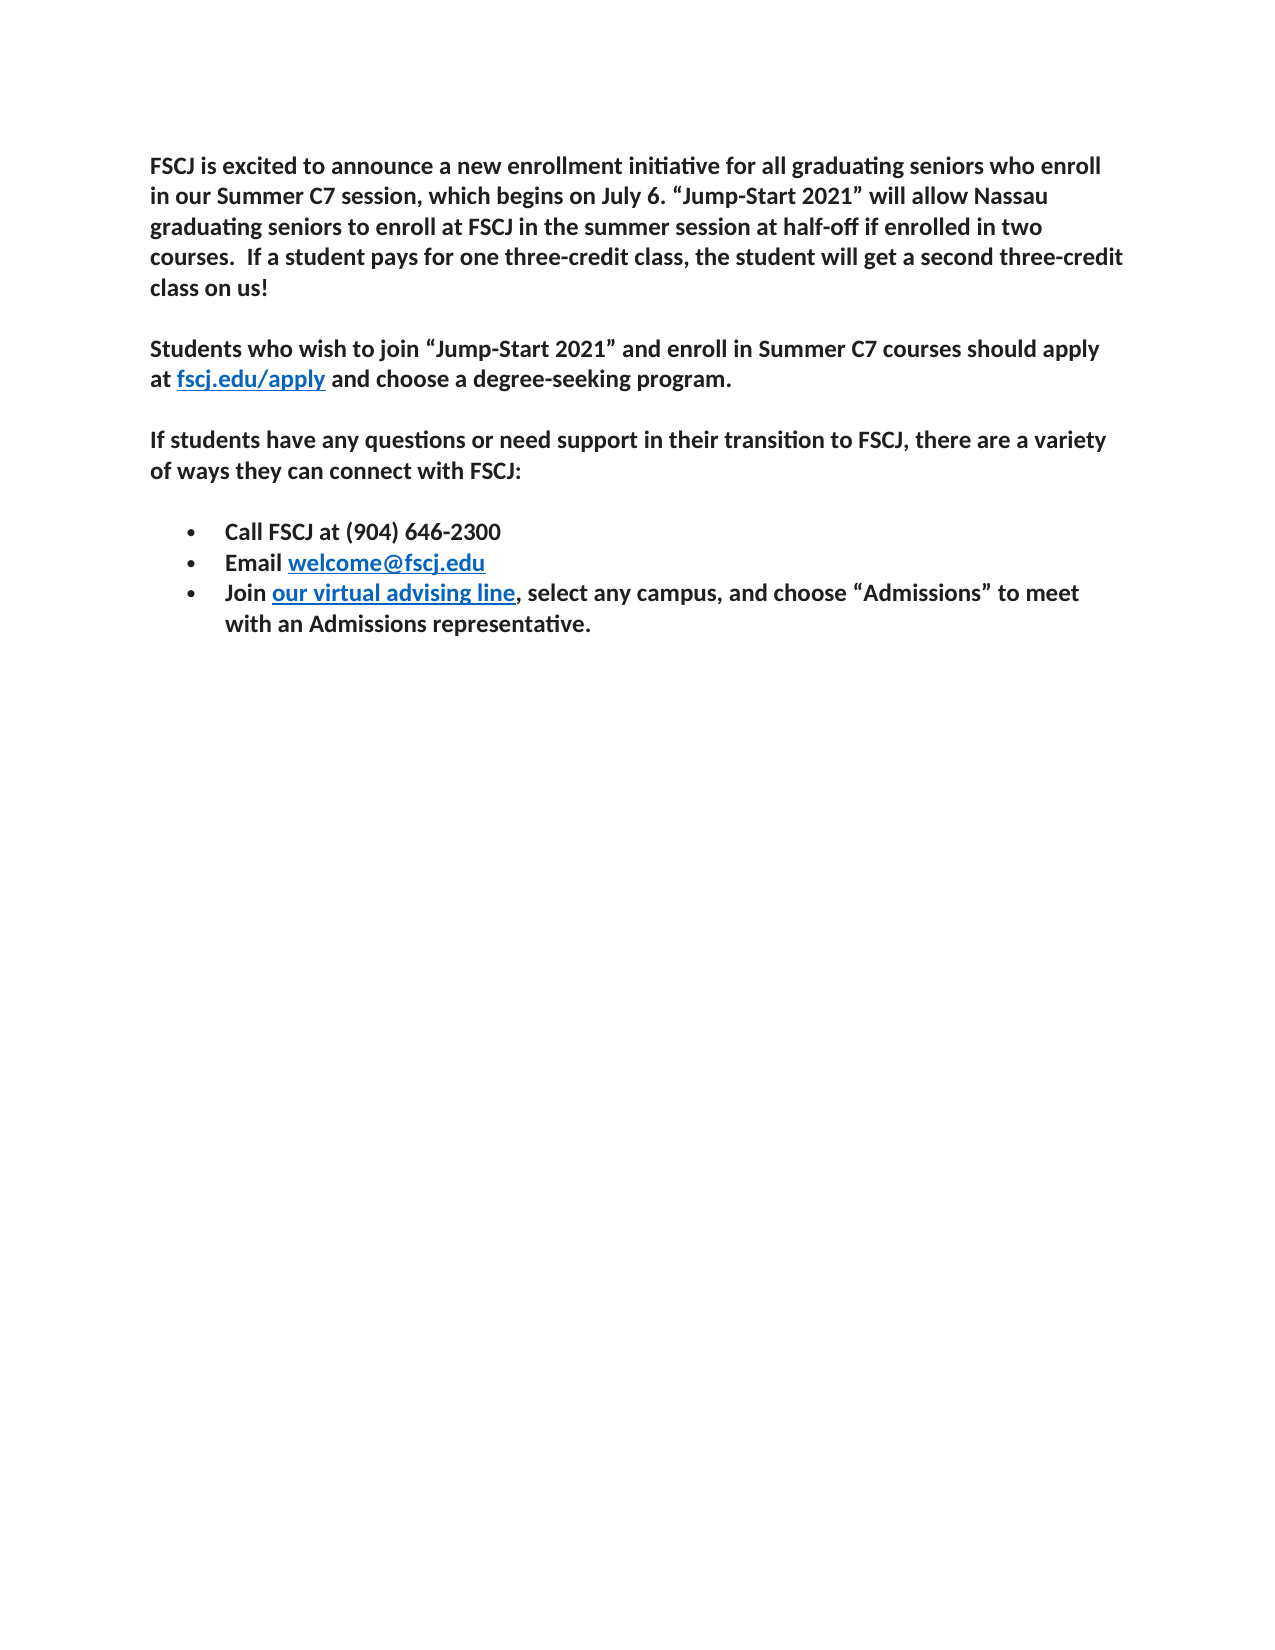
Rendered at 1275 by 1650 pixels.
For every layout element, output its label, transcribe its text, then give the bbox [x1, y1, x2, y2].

list Email welcome@fscj.edu [187, 547, 1125, 577]
list Join our virtual advising line, select any campus, and choose “Admissions” to meet with an Admissions representative. [187, 577, 1125, 638]
list Call FSCJ at (904) 646-2300 [187, 516, 1125, 547]
text Students who wish to join “Jump-Start 2021” and enroll in Summer C7 courses should apply at fscj.edu/apply and choose a degree-seeking program. [150, 333, 1125, 394]
text If students have any questions or need support in their transition to FSCJ, there are a variety of ways they can connect with FSCJ: [150, 425, 1125, 486]
text FSCJ is excited to announce a new enrollment initiative for all graduating seniors who enroll in our Summer C7 session, which begins on July 6. “Jump-Start 2021” will allow Nassau graduating seniors to enroll at FSCJ in the summer session at half-off if enrolled in two courses. If a student pays for one three-credit class, the student will get a second three-credit class on us! [150, 150, 1125, 303]
